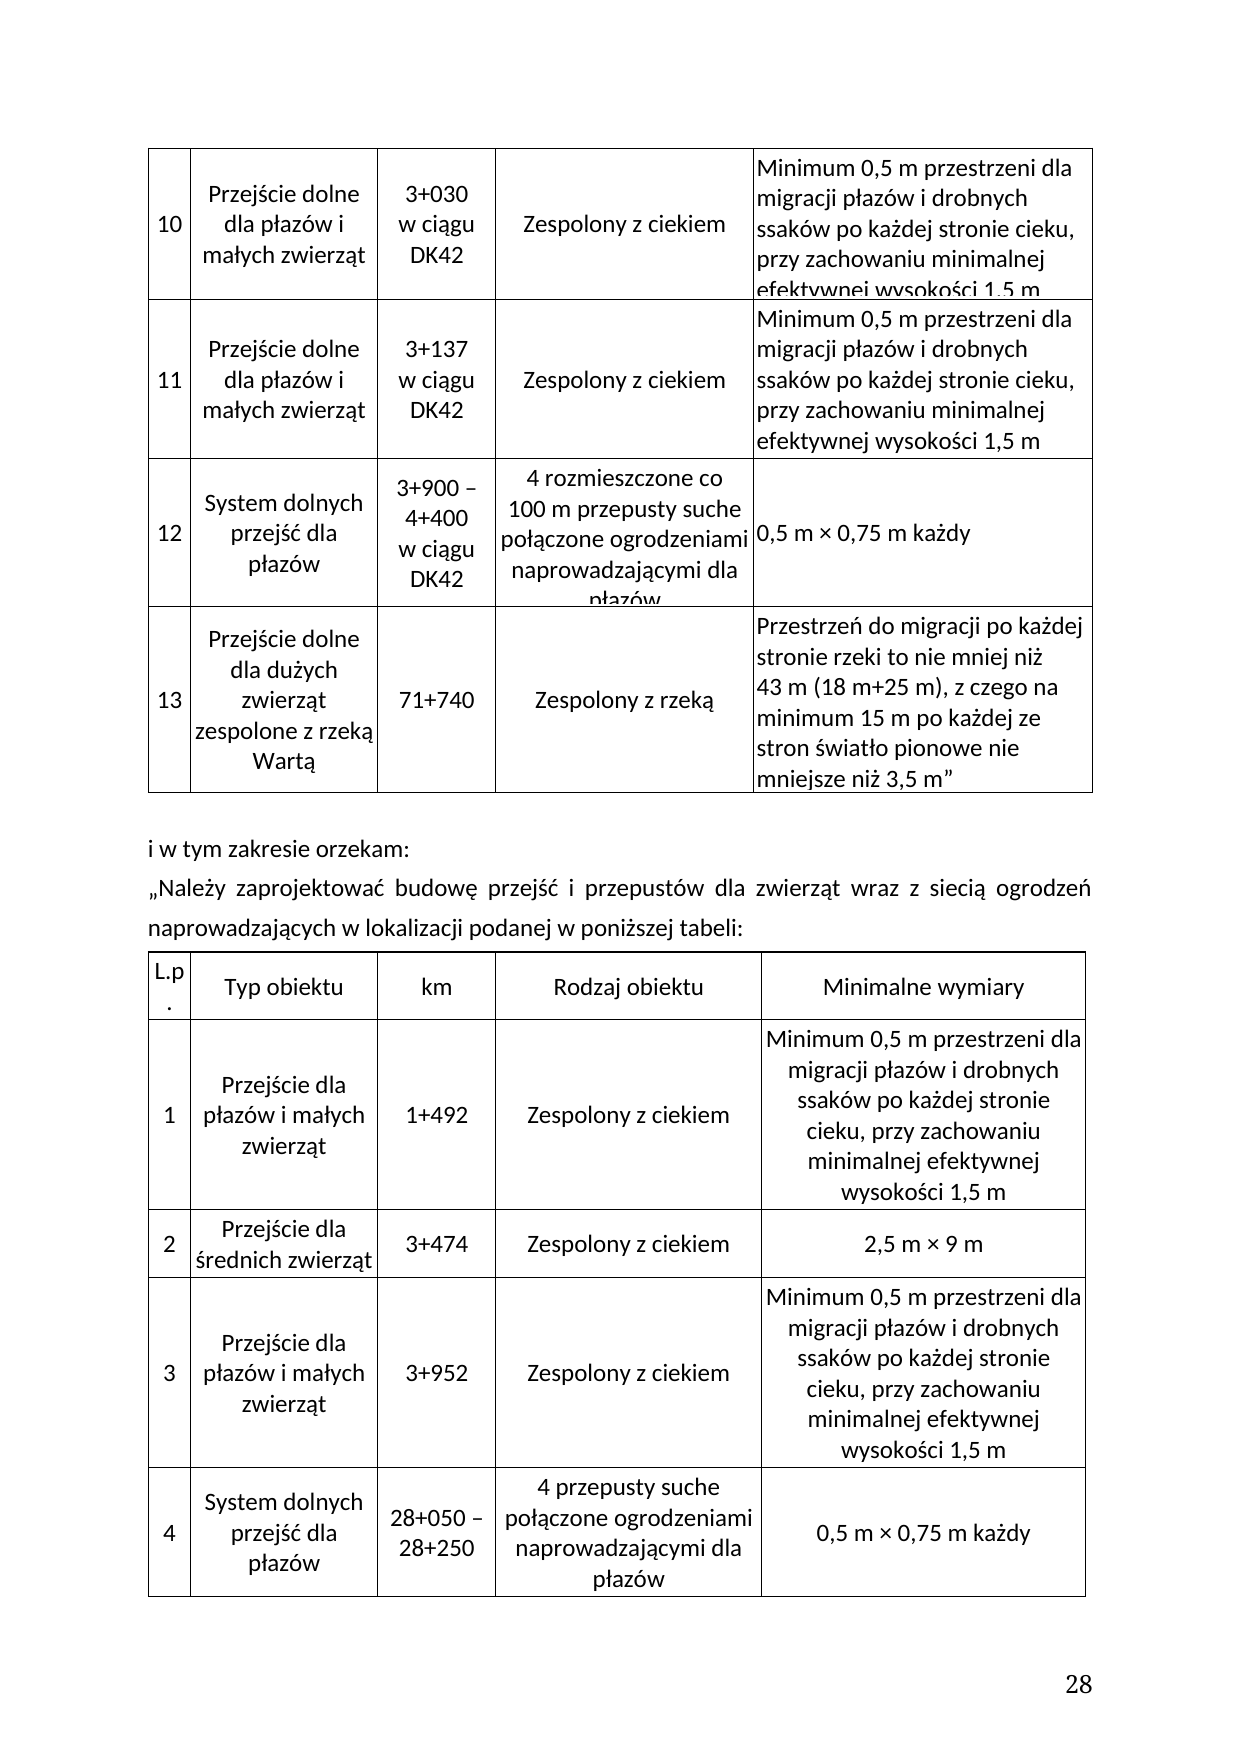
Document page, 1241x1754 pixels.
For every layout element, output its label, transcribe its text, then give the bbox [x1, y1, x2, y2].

table_cell Minimum 0,5 m przestrzeni dla migracji płazów i drobnych ssaków po każdej stronie cieku, przy zachowaniu minimalnej efektywnej wysokości 1,5 m [762, 1020, 1085, 1209]
table_cell 3+030 w ciągu DK42 [378, 149, 495, 299]
table_header km [378, 953, 495, 1019]
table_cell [191, 1468, 377, 1596]
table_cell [191, 149, 377, 299]
table_cell Przejście dla średnich zwierząt [191, 1210, 377, 1277]
table_cell Zespolony z ciekiem [496, 1020, 761, 1209]
table_cell 1+492 [378, 1020, 495, 1209]
table_cell Przejście dla płazów i małych zwierząt [191, 1278, 377, 1467]
table_cell Zespolony z ciekiem [496, 149, 753, 299]
table_cell 2,5 m × 9 m [762, 1210, 1085, 1277]
table_cell 11 [149, 300, 190, 458]
table_cell Minimum 0,5 m przestrzeni dla migracji płazów i drobnych ssaków po każdej stronie cieku, przy zachowaniu minimalnej efektywnej wysokości 1,5 m [754, 300, 1092, 458]
table_cell 3+474 [378, 1210, 495, 1277]
text „Należy zaprojektować budowę przejść i przepustów dla zwierząt wraz z siecią ogrodzeń naprowadzających w lokalizacji podanej w poniższej tabeli: [148, 872, 1092, 942]
table_cell 3+900 – 4+400 w ciągu DK42 [378, 459, 495, 606]
table_cell Zespolony z ciekiem [496, 1278, 761, 1467]
table_cell Zespolony z rzeką [496, 607, 753, 792]
table_cell 3+952 [378, 1278, 495, 1467]
table_cell System dolnych przejść dla płazów [191, 459, 377, 606]
table_cell 4 [149, 1468, 190, 1596]
table_cell 1 [149, 1020, 190, 1209]
table_cell 2 [149, 1210, 190, 1277]
table_cell 3 [149, 1278, 190, 1467]
table_cell Przejście dla płazów i małych zwierząt [191, 1020, 377, 1209]
table_cell 3+137 w ciągu DK42 [378, 300, 495, 458]
table_cell Zespolony z ciekiem [496, 1210, 761, 1277]
table_cell 4 przepusty suche połączone ogrodzeniami naprowadzającymi dla płazów [496, 1468, 761, 1596]
table_cell Minimum 0,5 m przestrzeni dla migracji płazów i drobnych ssaków po każdej stronie cieku, przy zachowaniu minimalnej efektywnej wysokości 1,5 m [754, 149, 1092, 299]
table_header Minimalne wymiary [762, 953, 1085, 1019]
table_cell 13 [149, 607, 190, 792]
table_cell 71+740 [378, 607, 495, 792]
table_cell 4 rozmieszczone co 100 m przepusty suche połączone ogrodzeniami naprowadzającymi dla płazów [496, 459, 753, 606]
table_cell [762, 1468, 1085, 1596]
table_header Typ obiektu [191, 953, 377, 1019]
table_cell Przestrzeń do migracji po każdej stronie rzeki to nie mniej niż 43 m (18 m+25 m), z czego na minimum 15 m po każdej ze stron światło pionowe nie mniejsze niż 3,5 m” [754, 607, 1092, 792]
table_cell 12 [149, 459, 190, 606]
table_cell Przejście dolne dla płazów i małych zwierząt [191, 300, 377, 458]
text i w tym zakresie orzekam: [148, 833, 1092, 863]
table_header Rodzaj obiektu [496, 953, 761, 1019]
table_cell 0,5 m × 0,75 m każdy [754, 459, 1092, 606]
table_cell 10 [149, 149, 190, 299]
table_cell Przejście dolne dla dużych zwierząt zespolone z rzeką Wartą [191, 607, 377, 792]
table_header L.p. [149, 953, 190, 1019]
table_cell 28+050 – 28+250 [378, 1468, 495, 1596]
table_cell Minimum 0,5 m przestrzeni dla migracji płazów i drobnych ssaków po każdej stronie cieku, przy zachowaniu minimalnej efektywnej wysokości 1,5 m [762, 1278, 1085, 1467]
table_cell Zespolony z ciekiem [496, 300, 753, 458]
